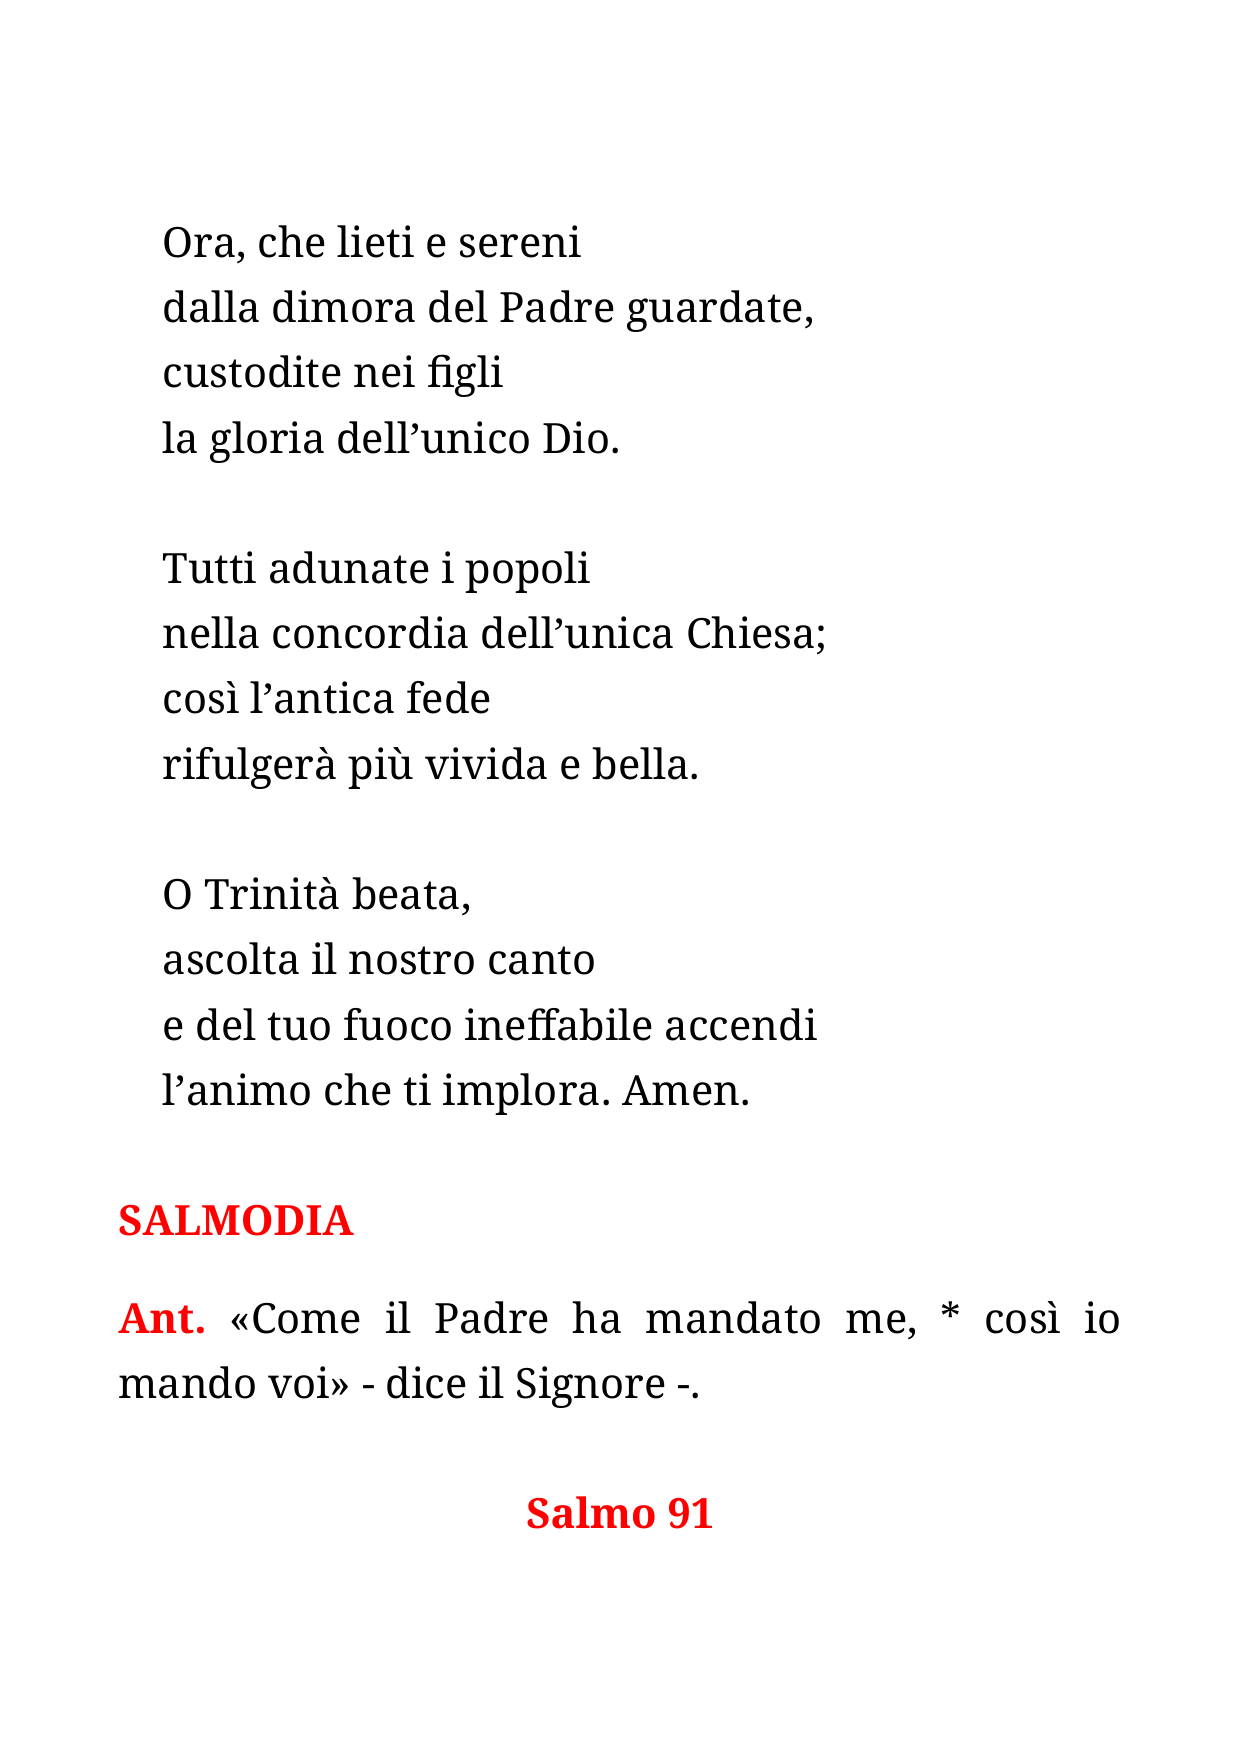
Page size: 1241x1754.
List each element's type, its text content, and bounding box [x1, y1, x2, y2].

text e del tuo fuoco ineffabile accendi [162, 995, 1122, 1052]
text O Trinità beata, [162, 865, 1122, 922]
text SALMODIA [118, 1191, 1122, 1248]
text così l’antica fede [162, 669, 1122, 726]
text Salmo 91 [118, 1484, 1122, 1541]
text la gloria dell’unico Dio. [162, 408, 1122, 465]
text Tutti adunate i popoli [162, 539, 1122, 596]
text custodite nei figli [162, 343, 1122, 400]
text Ant. «Come il Padre ha mandato me, * così io mando voi» - dice il Signore -. [118, 1289, 1122, 1411]
text rifulgerà più vivida e bella. [162, 734, 1122, 791]
text l’animo che ti implora. Amen. [162, 1061, 1122, 1117]
text ascolta il nostro canto [162, 930, 1122, 987]
text Ora, che lieti e sereni [162, 213, 1122, 269]
text nella concordia dell’unica Chiesa; [162, 604, 1122, 661]
text dalla dimora del Padre guardate, [162, 278, 1122, 335]
